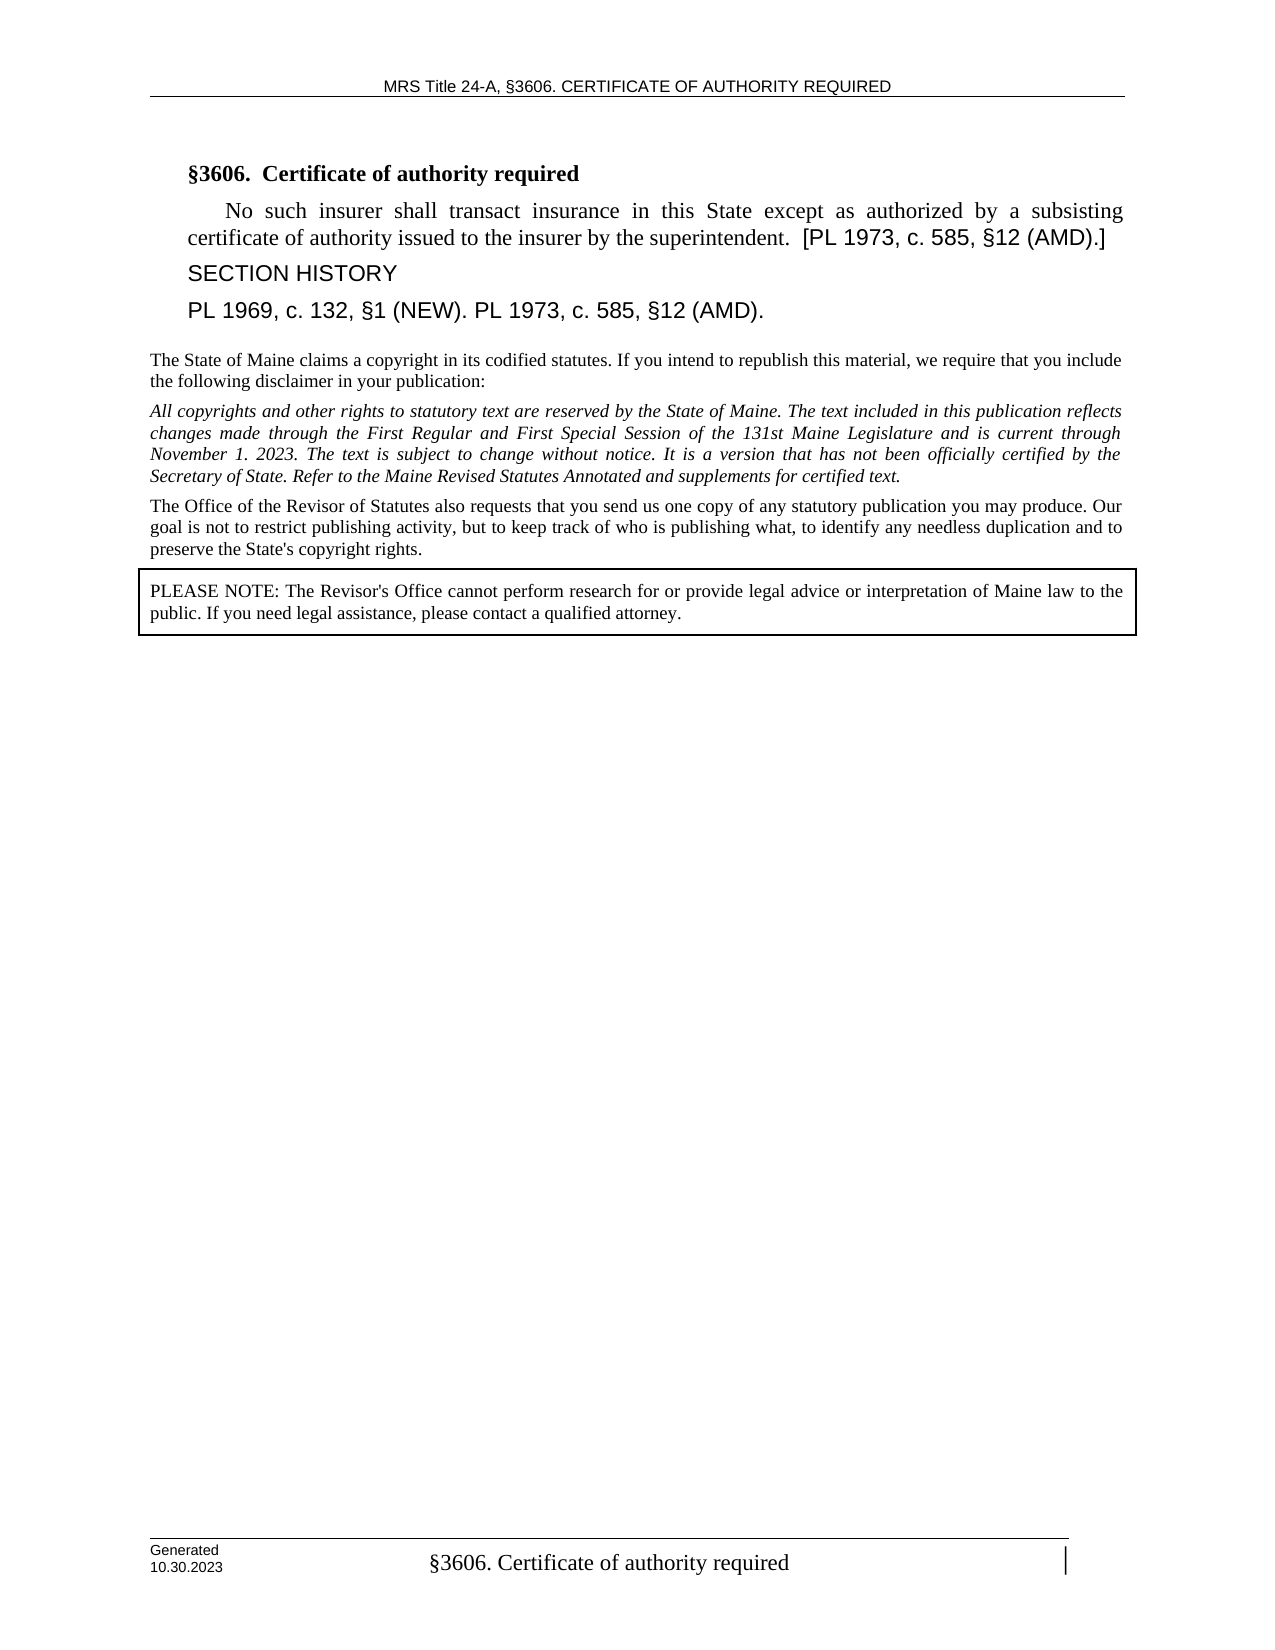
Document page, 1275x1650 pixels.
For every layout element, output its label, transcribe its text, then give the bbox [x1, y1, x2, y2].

text §3606. Certificate of authority required [187, 160, 1125, 187]
text PLEASE NOTE: The Revisor's Office cannot perform research for or provide legal advice or interpretation of Maine law to the public. If you need legal assistance, please contact a qualified attorney. [140, 570, 1135, 634]
text All copyrights and other rights to statutory text are reserved by the State of Maine. The text included in this publication reflects changes made through the First Regular and First Special Session of the 131st Maine Legislature and is current through November 1. 2023 . The text is subject to change without notice. It is a version that has not been officially certified by the Secretary of State. Refer to the Maine Revised Statutes Annotated and supplements for certified text. [150, 400, 1125, 486]
text No such insurer shall transact insurance in this State except as authorized by a subsisting certificate of authority issued to the insurer by the superintendent. [PL 1973, c. 585, §12 (AMD).] [187, 197, 1125, 250]
text The Office of the Revisor of Statutes also requests that you send us one copy of any statutory publication you may produce. Our goal is not to restrict publishing activity, but to keep track of who is publishing what, to identify any needless duplication and to preserve the State's copyright rights. [150, 494, 1125, 559]
text The State of Maine claims a copyright in its codified statutes. If you intend to republish this material, we require that you include the following disclaimer in your publication: [150, 348, 1125, 392]
text SECTION HISTORY [187, 260, 1125, 287]
text PL 1969, c. 132, §1 (NEW). PL 1973, c. 585, §12 (AMD). [187, 297, 1125, 323]
